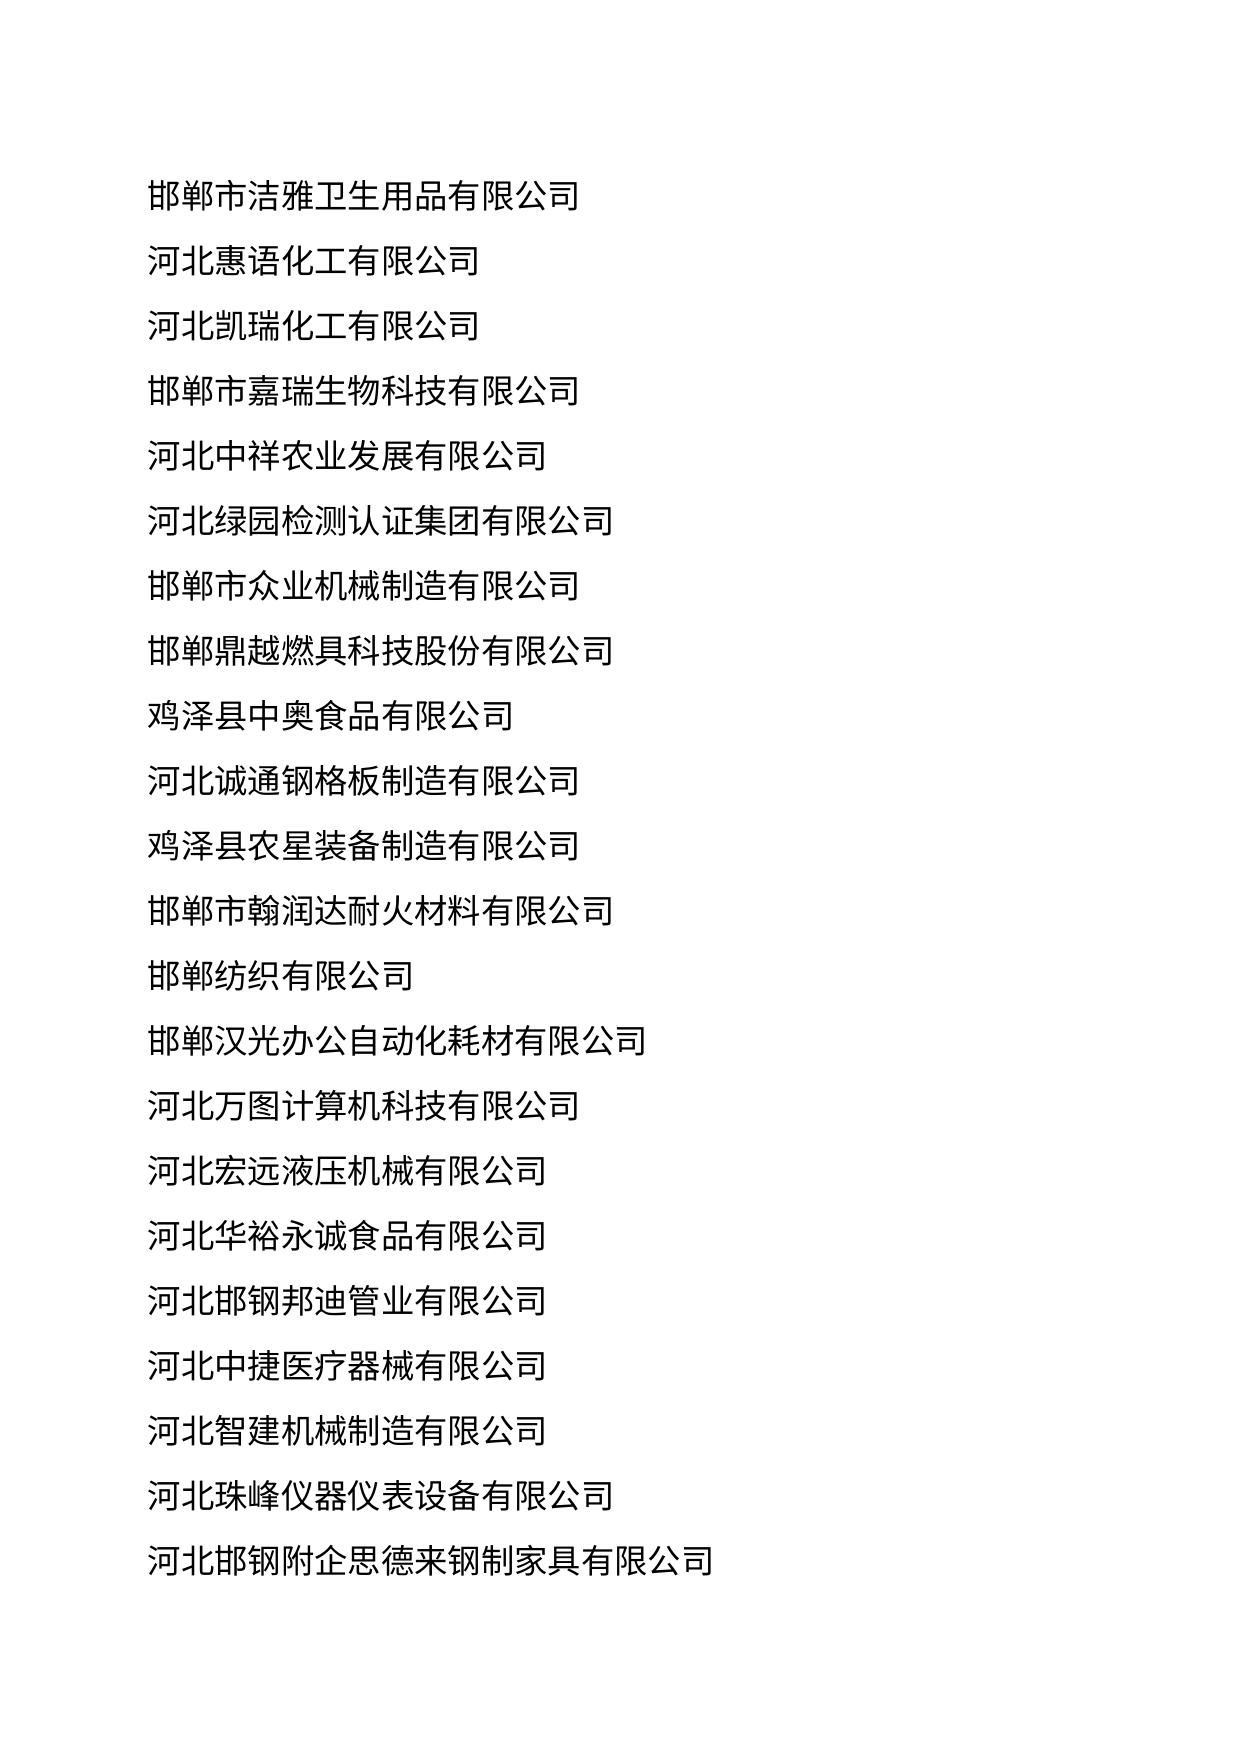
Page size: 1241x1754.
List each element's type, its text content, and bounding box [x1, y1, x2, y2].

table_cell 邯郸鼎越燃具科技股份有限公司 [136, 617, 1006, 682]
table_cell 河北凯瑞化工有限公司 [136, 292, 1006, 357]
table_cell 邯郸市众业机械制造有限公司 [136, 552, 1006, 617]
table_cell 河北邯钢附企思德来钢制家具有限公司 [136, 1527, 1006, 1592]
table_cell 鸡泽县中奥食品有限公司 [136, 682, 1006, 747]
table_cell 河北绿园检测认证集团有限公司 [136, 487, 1006, 552]
table_cell 河北中捷医疗器械有限公司 [136, 1332, 1006, 1397]
table_cell 河北万图计算机科技有限公司 [136, 1072, 1006, 1137]
table_cell 河北宏远液压机械有限公司 [136, 1137, 1006, 1202]
table_cell 河北诚通钢格板制造有限公司 [136, 747, 1006, 812]
table_cell 邯郸市嘉瑞生物科技有限公司 [136, 357, 1006, 422]
table_cell 河北中祥农业发展有限公司 [136, 422, 1006, 487]
table_cell 河北智建机械制造有限公司 [136, 1397, 1006, 1462]
table_cell 邯郸市洁雅卫生用品有限公司 [136, 162, 1006, 227]
table_cell 河北珠峰仪器仪表设备有限公司 [136, 1462, 1006, 1527]
table_cell 邯郸市翰润达耐火材料有限公司 [136, 877, 1006, 942]
table_cell 鸡泽县农星装备制造有限公司 [136, 812, 1006, 877]
table_cell 邯郸汉光办公自动化耗材有限公司 [136, 1007, 1006, 1072]
table_cell 河北邯钢邦迪管业有限公司 [136, 1267, 1006, 1332]
table_cell 河北华裕永诚食品有限公司 [136, 1202, 1006, 1267]
table_cell 河北惠语化工有限公司 [136, 227, 1006, 292]
table_cell 邯郸纺织有限公司 [136, 942, 1006, 1007]
